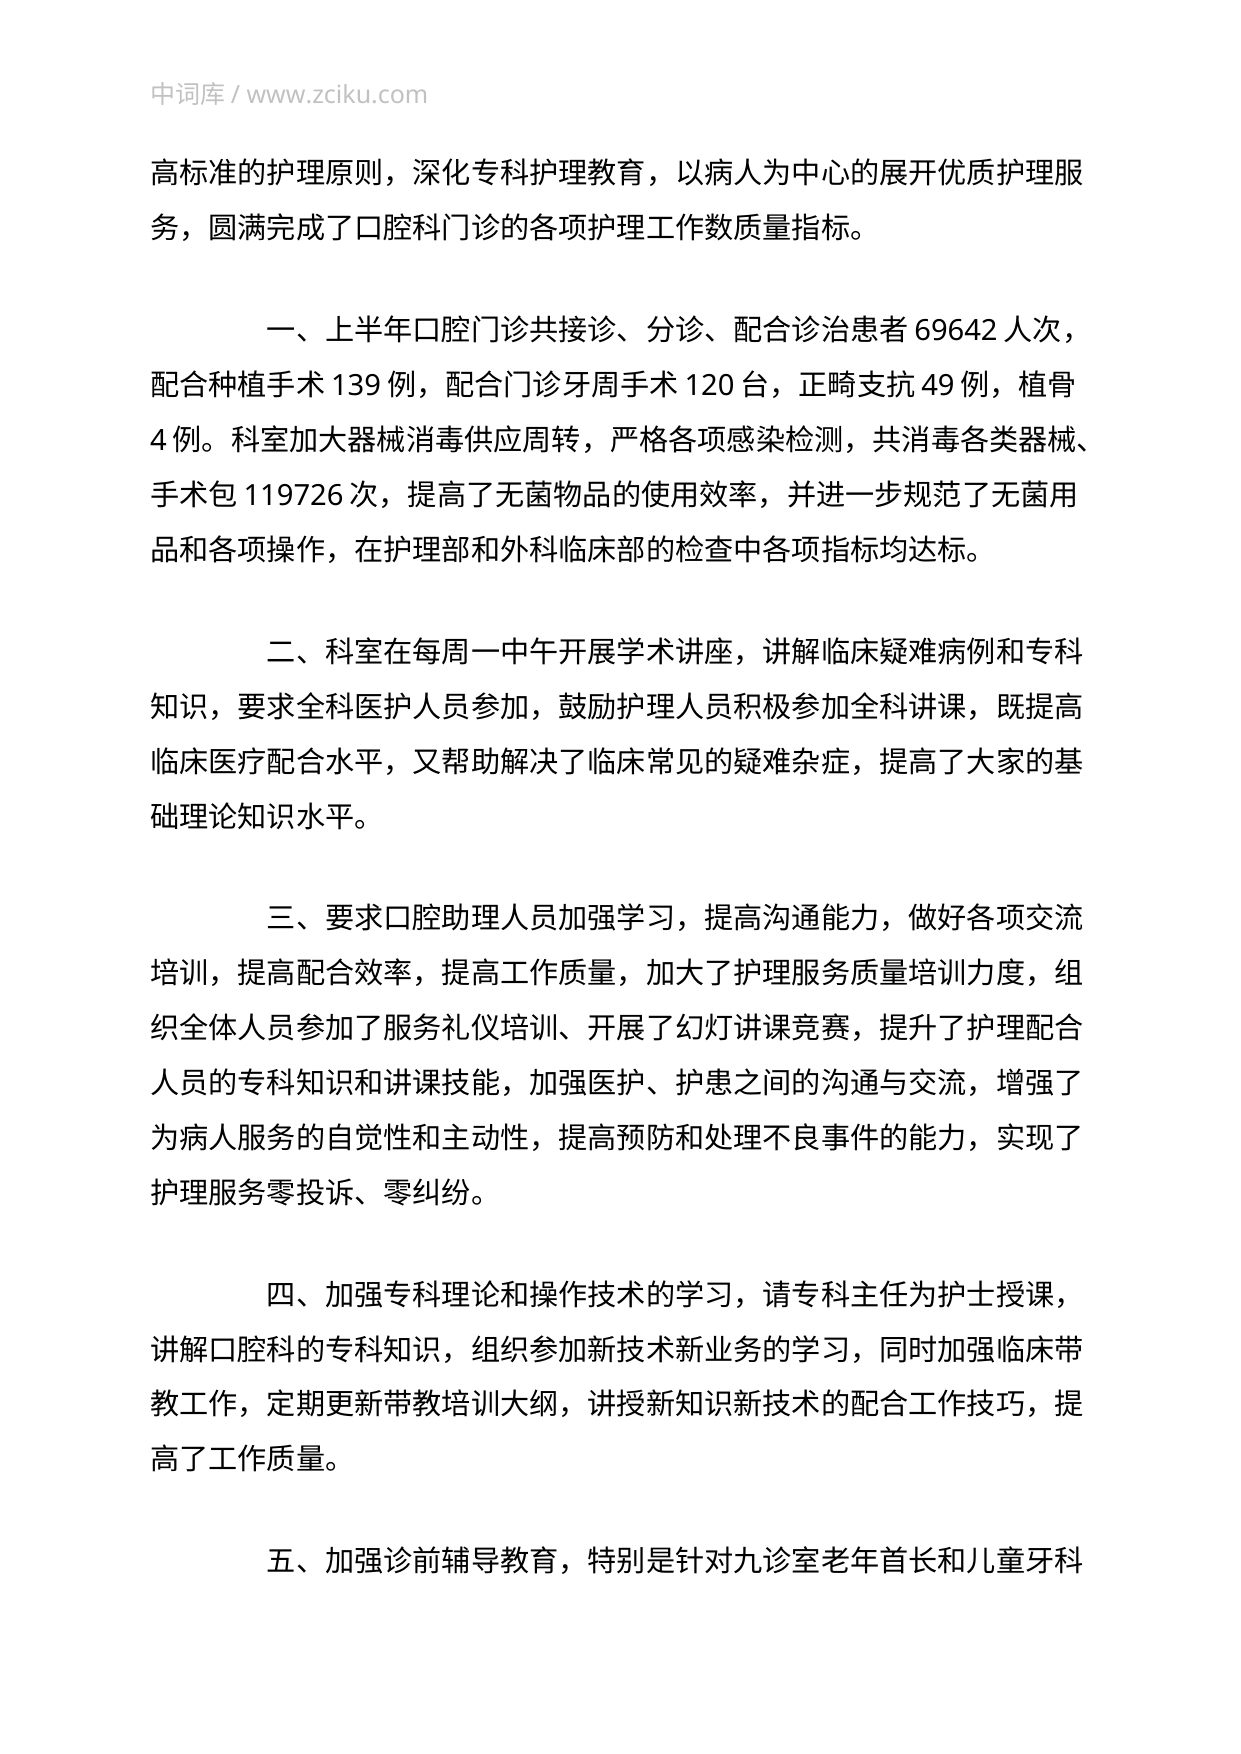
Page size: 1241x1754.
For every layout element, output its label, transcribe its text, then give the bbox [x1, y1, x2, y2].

text 一、上半年口腔门诊共接诊、分诊、配合诊治患者69642人次，配合种植手术139例，配合门诊牙周手术120台，正畸支抗49例，植骨4例。科室加大器械消毒供应周转，严格各项感染检测，共消毒各类器械、手术包119726次，提高了无菌物品的使用效率，并进一步规范了无菌用品和各项操作，在护理部和外科临床部的检查中各项指标均达标。 [150, 307, 1090, 569]
text 四、加强专科理论和操作技术的学习，请专科主任为护士授课，讲解口腔科的专科知识，组织参加新技术新业务的学习，同时加强临床带教工作，定期更新带教培训大纲，讲授新知识新技术的配合工作技巧，提高了工作质量。 [150, 1271, 1090, 1478]
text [150, 150, 1090, 247]
text 三、要求口腔助理人员加强学习，提高沟通能力，做好各项交流培训，提高配合效率，提高工作质量，加大了护理服务质量培训力度，组织全体人员参加了服务礼仪培训、开展了幻灯讲课竞赛，提升了护理配合人员的专科知识和讲课技能，加强医护、护患之间的沟通与交流，增强了为病人服务的自觉性和主动性，提高预防和处理不良事件的能力，实现了护理服务零投诉、零纠纷。 [150, 895, 1090, 1212]
text 二、科室在每周一中午开展学术讲座，讲解临床疑难病例和专科知识，要求全科医护人员参加，鼓励护理人员积极参加全科讲课，既提高临床医疗配合水平，又帮助解决了临床常见的疑难杂症，提高了大家的基础理论知识水平。 [150, 628, 1090, 835]
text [150, 1538, 1090, 1580]
